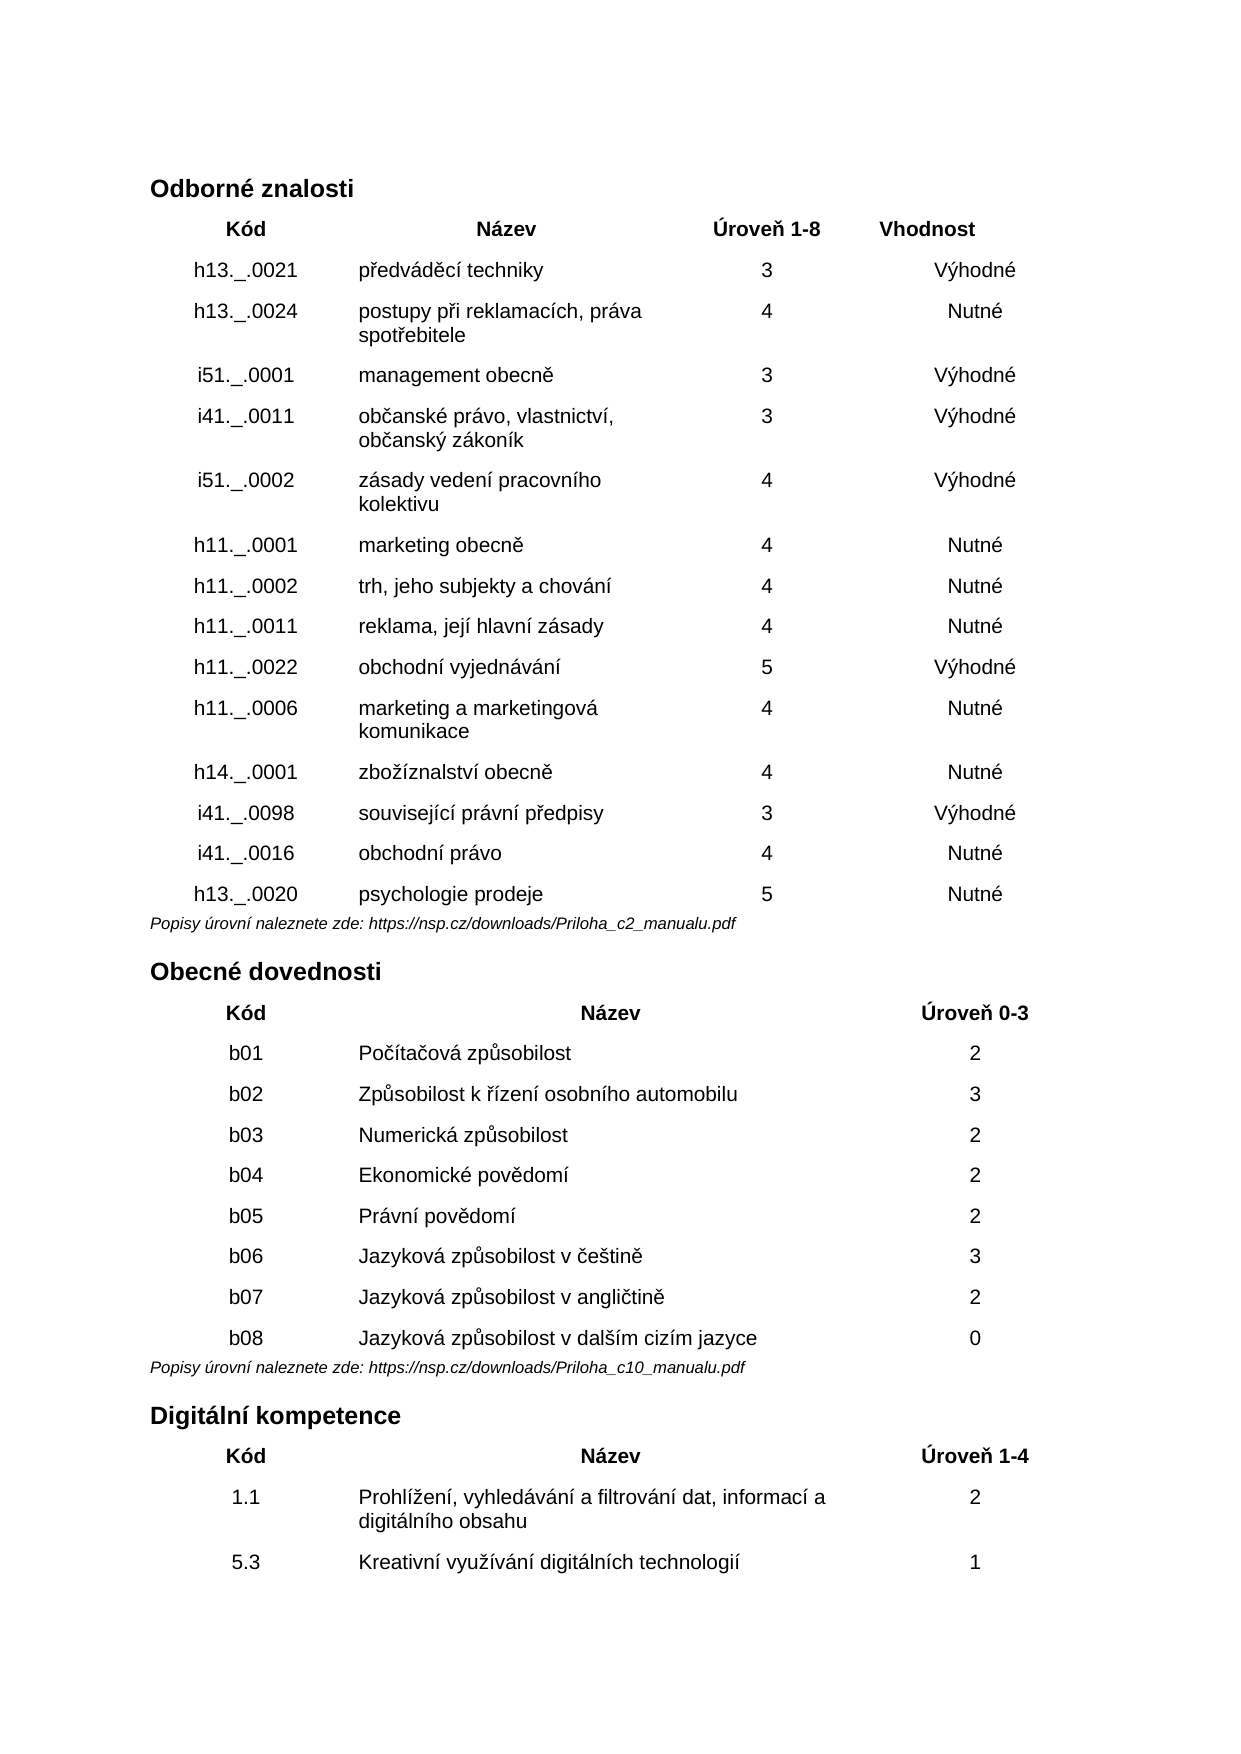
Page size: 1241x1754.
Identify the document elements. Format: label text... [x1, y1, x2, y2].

table_cell trh, jeho subjekty a chování [350, 565, 662, 606]
table_cell b06 [142, 1236, 350, 1277]
table_cell postupy při reklamacích, práva spotřebitele [350, 290, 662, 355]
table_cell obchodní právo [350, 833, 662, 873]
table_cell Nutné [871, 565, 1079, 606]
table_cell reklama, její hlavní zásady [350, 606, 662, 646]
table_cell 5 [663, 646, 871, 687]
table_cell 5 [663, 874, 871, 914]
table_cell h11._.0011 [142, 606, 350, 646]
table_cell Nutné [871, 525, 1079, 565]
table_header Název [350, 209, 662, 249]
table_cell b03 [142, 1114, 350, 1155]
table_header Vhodnost [871, 209, 1079, 249]
table_cell Způsobilost k řízení osobního automobilu [350, 1074, 871, 1114]
table_header Úroveň 1-8 [663, 209, 871, 249]
table_cell 2 [871, 1277, 1079, 1317]
table_cell Nutné [871, 874, 1079, 914]
table_header Kód [142, 1436, 350, 1477]
table_cell související právní předpisy [350, 792, 662, 833]
table_cell b04 [142, 1155, 350, 1195]
table_cell Nutné [871, 833, 1079, 873]
table_cell h11._.0001 [142, 525, 350, 565]
table_cell občanské právo, vlastnictví, občanský zákoník [350, 395, 662, 460]
table_cell b05 [142, 1195, 350, 1236]
table_cell Nutné [871, 752, 1079, 792]
table_cell i51._.0001 [142, 355, 350, 395]
table_cell b01 [142, 1033, 350, 1073]
table_cell h13._.0021 [142, 250, 350, 290]
table_cell 2 [871, 1114, 1079, 1155]
table_cell h13._.0024 [142, 290, 350, 355]
table_cell Jazyková způsobilost v češtině [350, 1236, 871, 1277]
table_cell i41._.0016 [142, 833, 350, 873]
table_cell 2 [871, 1033, 1079, 1073]
table_cell Právní povědomí [350, 1195, 871, 1236]
table_cell 2 [871, 1195, 1079, 1236]
table_cell obchodní vyjednávání [350, 646, 662, 687]
table_cell management obecně [350, 355, 662, 395]
table_header Úroveň 1-4 [871, 1436, 1079, 1477]
table_cell Výhodné [871, 250, 1079, 290]
table_header Název [350, 992, 871, 1033]
table_header Kód [142, 209, 350, 249]
table_cell h11._.0002 [142, 565, 350, 606]
subtitle Obecné dovednosti [150, 957, 1090, 986]
table_cell 4 [663, 565, 871, 606]
table_cell Výhodné [871, 646, 1079, 687]
table_cell Ekonomické povědomí [350, 1155, 871, 1195]
table_cell b07 [142, 1277, 350, 1317]
table_cell 4 [663, 460, 871, 524]
table_cell 4 [663, 752, 871, 792]
table_cell Jazyková způsobilost v dalším cizím jazyce [350, 1317, 871, 1358]
table_cell Výhodné [871, 355, 1079, 395]
table_cell psychologie prodeje [350, 874, 662, 914]
table_cell 3 [663, 792, 871, 833]
table_cell 0 [871, 1317, 1079, 1358]
table_cell 3 [871, 1074, 1079, 1114]
table_cell 3 [663, 250, 871, 290]
table_cell Výhodné [871, 395, 1079, 460]
table_cell Prohlížení, vyhledávání a filtrování dat, informací a digitálního obsahu [350, 1477, 871, 1541]
table_header Název [350, 1436, 871, 1477]
table_cell h13._.0020 [142, 874, 350, 914]
table_cell 2 [871, 1155, 1079, 1195]
subtitle Odborné znalosti [150, 174, 1090, 203]
table_cell 2 [871, 1477, 1079, 1541]
table_cell 4 [663, 606, 871, 646]
table_cell 3 [663, 355, 871, 395]
subtitle Digitální kompetence [150, 1401, 1090, 1430]
table_cell i41._.0098 [142, 792, 350, 833]
table_cell Nutné [871, 687, 1079, 752]
table_cell h11._.0006 [142, 687, 350, 752]
table_cell Nutné [871, 606, 1079, 646]
table_cell i41._.0011 [142, 395, 350, 460]
table_header Úroveň 0-3 [871, 992, 1079, 1033]
table_cell 4 [663, 290, 871, 355]
table_cell Výhodné [871, 792, 1079, 833]
table_header Kód [142, 992, 350, 1033]
table_cell marketing obecně [350, 525, 662, 565]
table_cell b08 [142, 1317, 350, 1358]
text Popisy úrovní naleznete zde: https://nsp.cz/downloads/Priloha_c10_manualu.pdf [150, 1358, 1090, 1377]
table_cell h14._.0001 [142, 752, 350, 792]
table_cell zásady vedení pracovního kolektivu [350, 460, 662, 524]
table_cell Jazyková způsobilost v angličtině [350, 1277, 871, 1317]
table_cell Nutné [871, 290, 1079, 355]
table_cell 5.3 [142, 1541, 350, 1582]
table_cell Kreativní využívání digitálních technologií [350, 1541, 871, 1582]
text Popisy úrovní naleznete zde: https://nsp.cz/downloads/Priloha_c2_manualu.pdf [150, 914, 1090, 933]
table_cell 4 [663, 525, 871, 565]
table_cell h11._.0022 [142, 646, 350, 687]
table_cell 3 [871, 1236, 1079, 1277]
table_cell Numerická způsobilost [350, 1114, 871, 1155]
table_cell zbožíznalství obecně [350, 752, 662, 792]
table_cell 1 [871, 1541, 1079, 1582]
table_cell předváděcí techniky [350, 250, 662, 290]
table_cell marketing a marketingová komunikace [350, 687, 662, 752]
table_cell 4 [663, 833, 871, 873]
table_cell Počítačová způsobilost [350, 1033, 871, 1073]
table_cell 1.1 [142, 1477, 350, 1541]
table_cell 4 [663, 687, 871, 752]
table_cell 3 [663, 395, 871, 460]
table_cell b02 [142, 1074, 350, 1114]
table_cell Výhodné [871, 460, 1079, 524]
table_cell i51._.0002 [142, 460, 350, 524]
